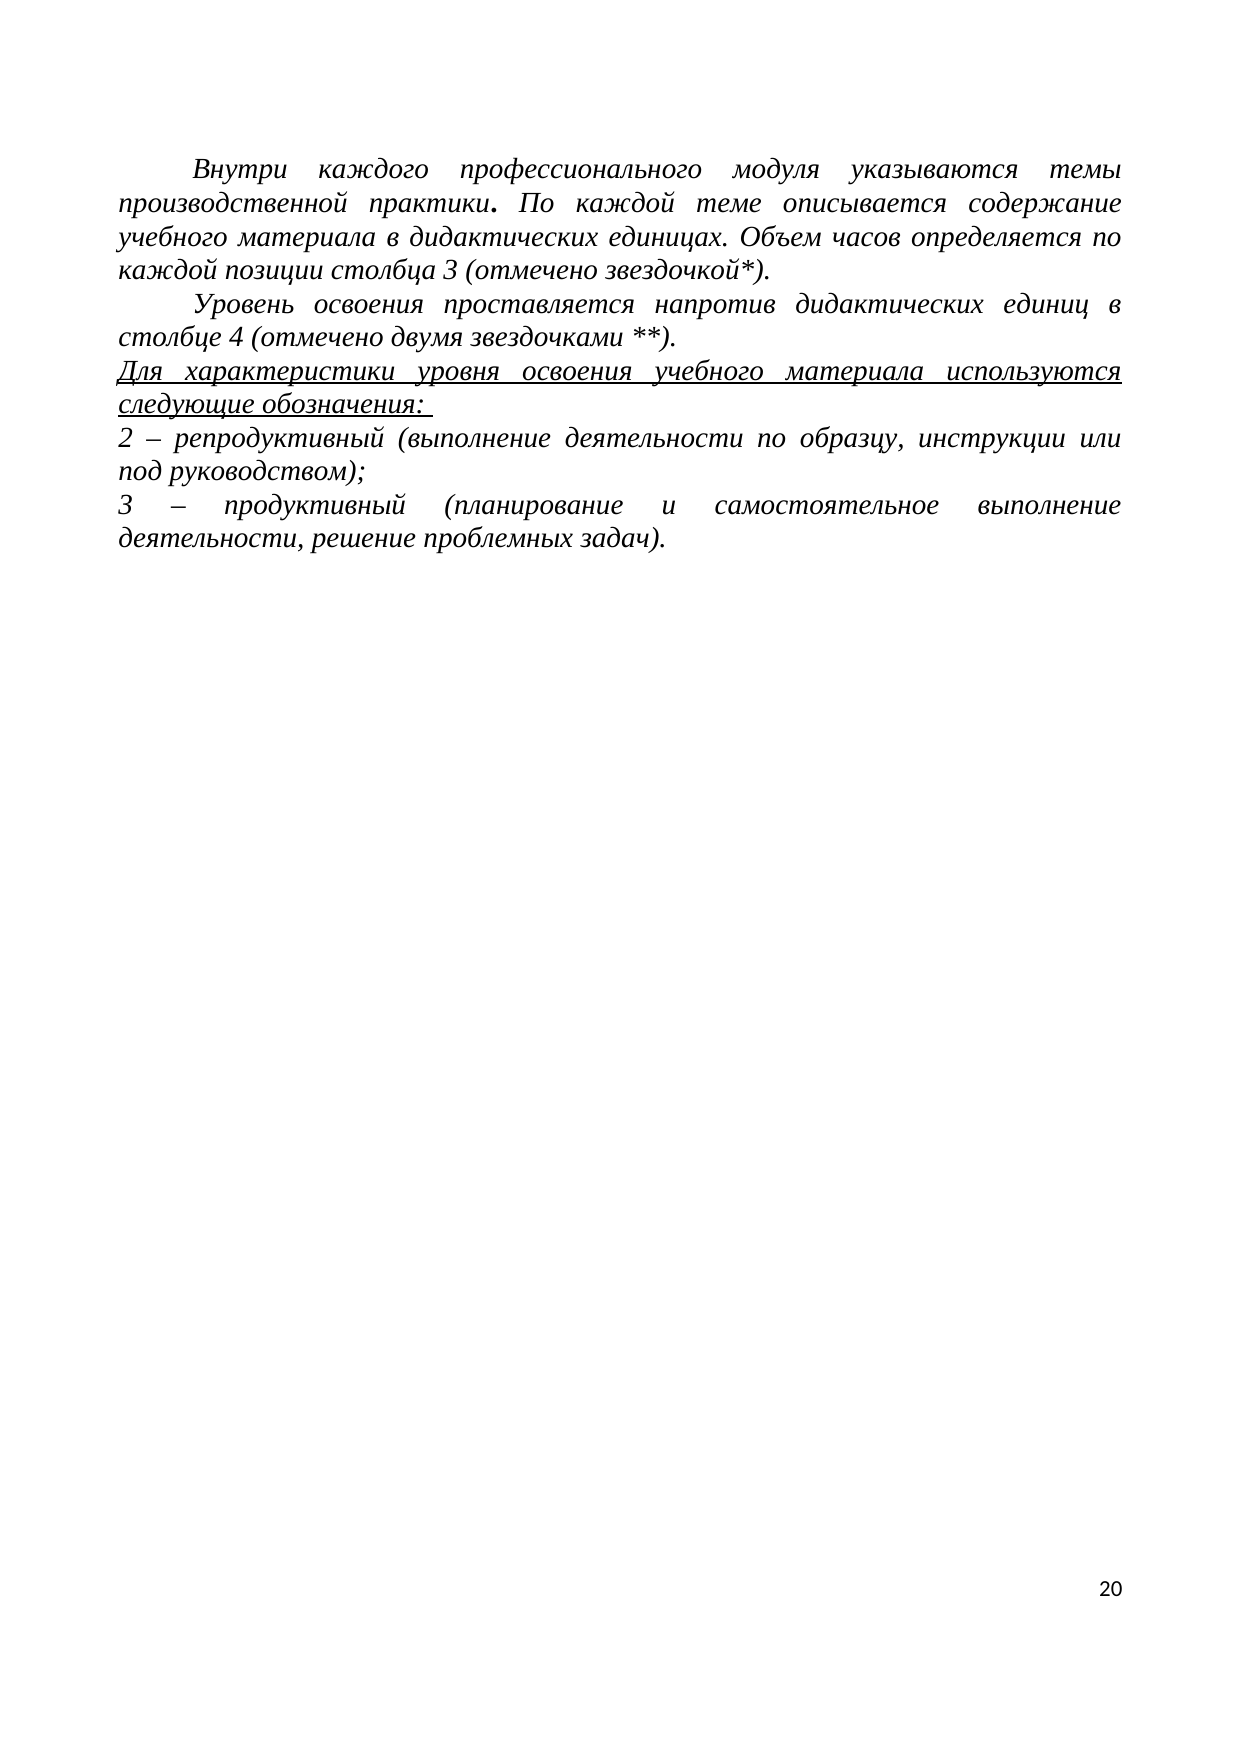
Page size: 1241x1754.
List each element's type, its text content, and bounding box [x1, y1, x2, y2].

text 3 – продуктивный (планирование и самостоятельное выполнение деятельности, решение проблемных задач). [118, 487, 1122, 554]
text Для характеристики уровня освоения учебного материала используются следующие обозначения: [118, 384, 1122, 420]
text 2 – репродуктивный (выполнение деятельности по образцу, инструкции или под руководством); [118, 420, 1122, 487]
text Для характеристики уровня освоения учебного материала используются следующие обозначения: [118, 353, 1122, 382]
text Уровень освоения проставляется напротив дидактических единиц в столбце 4 (отмечено двумя звездочками **). [118, 286, 1122, 353]
text Внутри каждого профессионального модуля указываются темы производственной практики. По каждой теме описывается содержание учебного материала в дидактических единицах. Объем часов определяется по каждой позиции столбца 3 (отмечено звездочкой*). [118, 152, 1122, 286]
